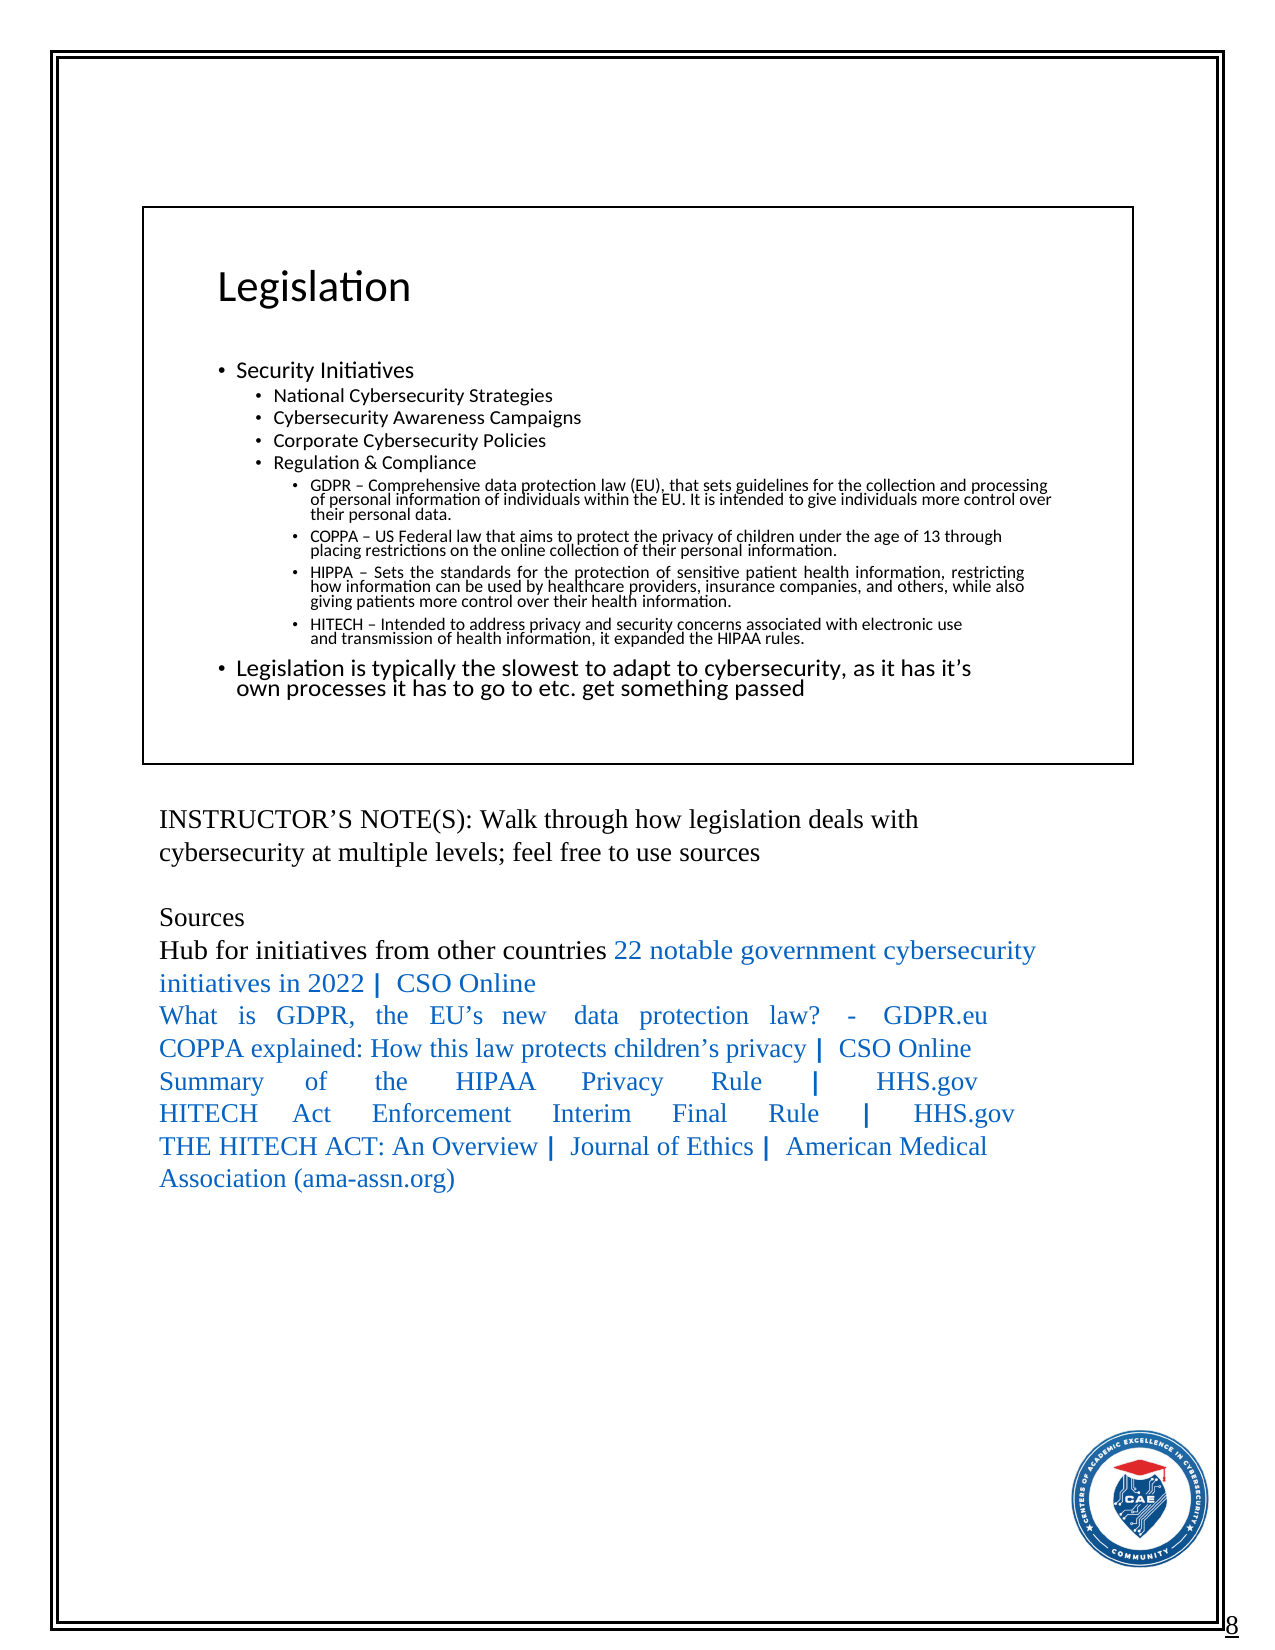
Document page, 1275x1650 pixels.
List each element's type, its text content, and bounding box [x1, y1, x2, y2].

text What is GDPR, the EU’s new data protection law? - GDPR.eu COPPA explained: How this law protects children’s privacy | CSO Online Summary of the HIPAA Privacy Rule | HHS.gov HITECH Act Enforcement Interim Final Rule | HHS.gov THE HITECH ACT: An Overview | Journal of Ethics | American Medical Association (ama-assn.org) [159, 999, 1065, 1194]
text Sources [159, 901, 1144, 932]
text INSTRUCTOR’S NOTE(S): Walk through how legislation deals with cybersecurity at multiple levels; feel free to use sources [159, 803, 1064, 867]
picture [1064, 1422, 1215, 1570]
text Hub for initiatives from other countries 22 notable government cybersecurity initiatives in 2022 | CSO Online [159, 934, 1064, 998]
